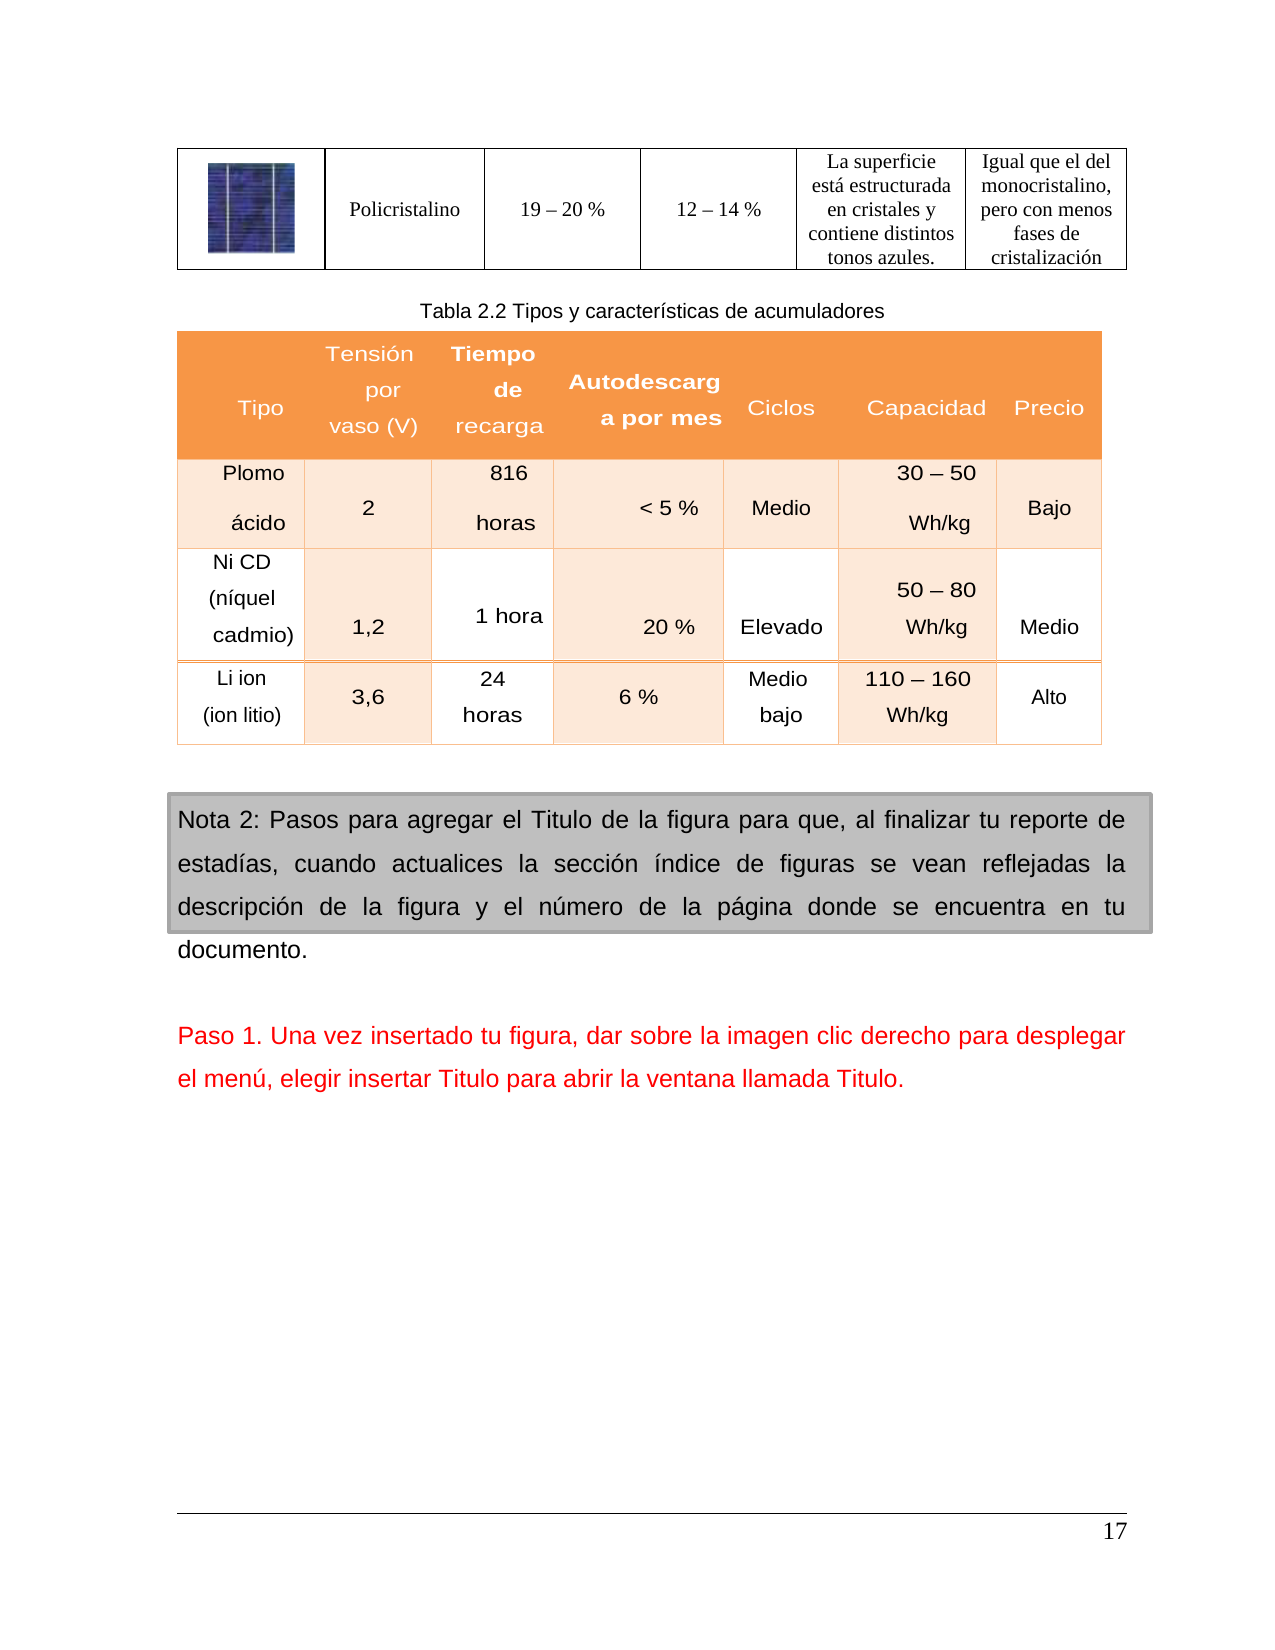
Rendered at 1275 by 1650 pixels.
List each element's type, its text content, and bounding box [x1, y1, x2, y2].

table_cell 2 [305, 460, 431, 548]
text Tabla 2.2 Tipos y características de acumuladores [177, 299, 1127, 323]
table_cell Li ion (ion litio) [178, 663, 304, 743]
table_cell 30 – 50 Wh/kg [839, 460, 996, 548]
table_header Tiempo de recarga [432, 332, 553, 459]
table_cell 1 hora [432, 549, 553, 659]
table_header Ciclos [724, 332, 838, 459]
table_cell Medio ­ bajo [724, 663, 838, 743]
text Paso 1. Una vez insertado tu figura, dar sobre la imagen clic derecho para desplegar el menú, elegir insertar Titulo para abrir la ventana llamada Titulo. [177, 1021, 1127, 1093]
table_cell Ni CD (níquel­ cadmio) [178, 549, 304, 659]
table_cell 50 – 80 Wh/kg [839, 549, 996, 659]
table_cell Bajo [997, 460, 1101, 548]
table_cell 110 – 160 Wh/kg [839, 663, 996, 743]
table_cell 6 % [554, 663, 723, 743]
table_cell 20 % [554, 549, 723, 659]
table_cell 19 – 20 % [485, 149, 640, 269]
table_cell 12 – 14 % [641, 149, 796, 269]
table_cell La superficie está estructurada en cristales y contiene distintos tonos azules. [797, 149, 965, 269]
table_cell Policristalino [326, 149, 484, 269]
table_cell < 5 % [554, 460, 723, 548]
table_cell 2­4 horas [432, 663, 553, 743]
table_cell 3,6 [305, 663, 431, 743]
table_cell Alto [997, 663, 1101, 743]
table_header Capacidad [839, 332, 996, 459]
table_cell Medio [997, 549, 1101, 659]
table_header Autodescarga por mes [554, 332, 723, 459]
table_cell 1,2 [305, 549, 431, 659]
picture [208, 163, 295, 254]
table_cell [178, 149, 324, 269]
text Nota 2: Pasos para agregar el Titulo de la figura para que, al finalizar tu reporte de estadías, cuando actualices la sección índice de figuras se vean reflejadas la descripción de la figura y el número de la página donde se encuentra en tu documento. [177, 806, 1127, 964]
table_cell Medio [724, 460, 838, 548]
table_cell Igual que el del monocristalino, pero con menos fases de cristalización [966, 149, 1126, 269]
table_cell Plomo­ ácido [178, 460, 304, 548]
table_header Tipo [178, 332, 304, 459]
table_header Tensión por vaso (V) [305, 332, 431, 459]
table_cell Elevado [724, 549, 838, 659]
table_header Precio [997, 332, 1101, 459]
table_cell 8­16 horas [432, 460, 553, 548]
